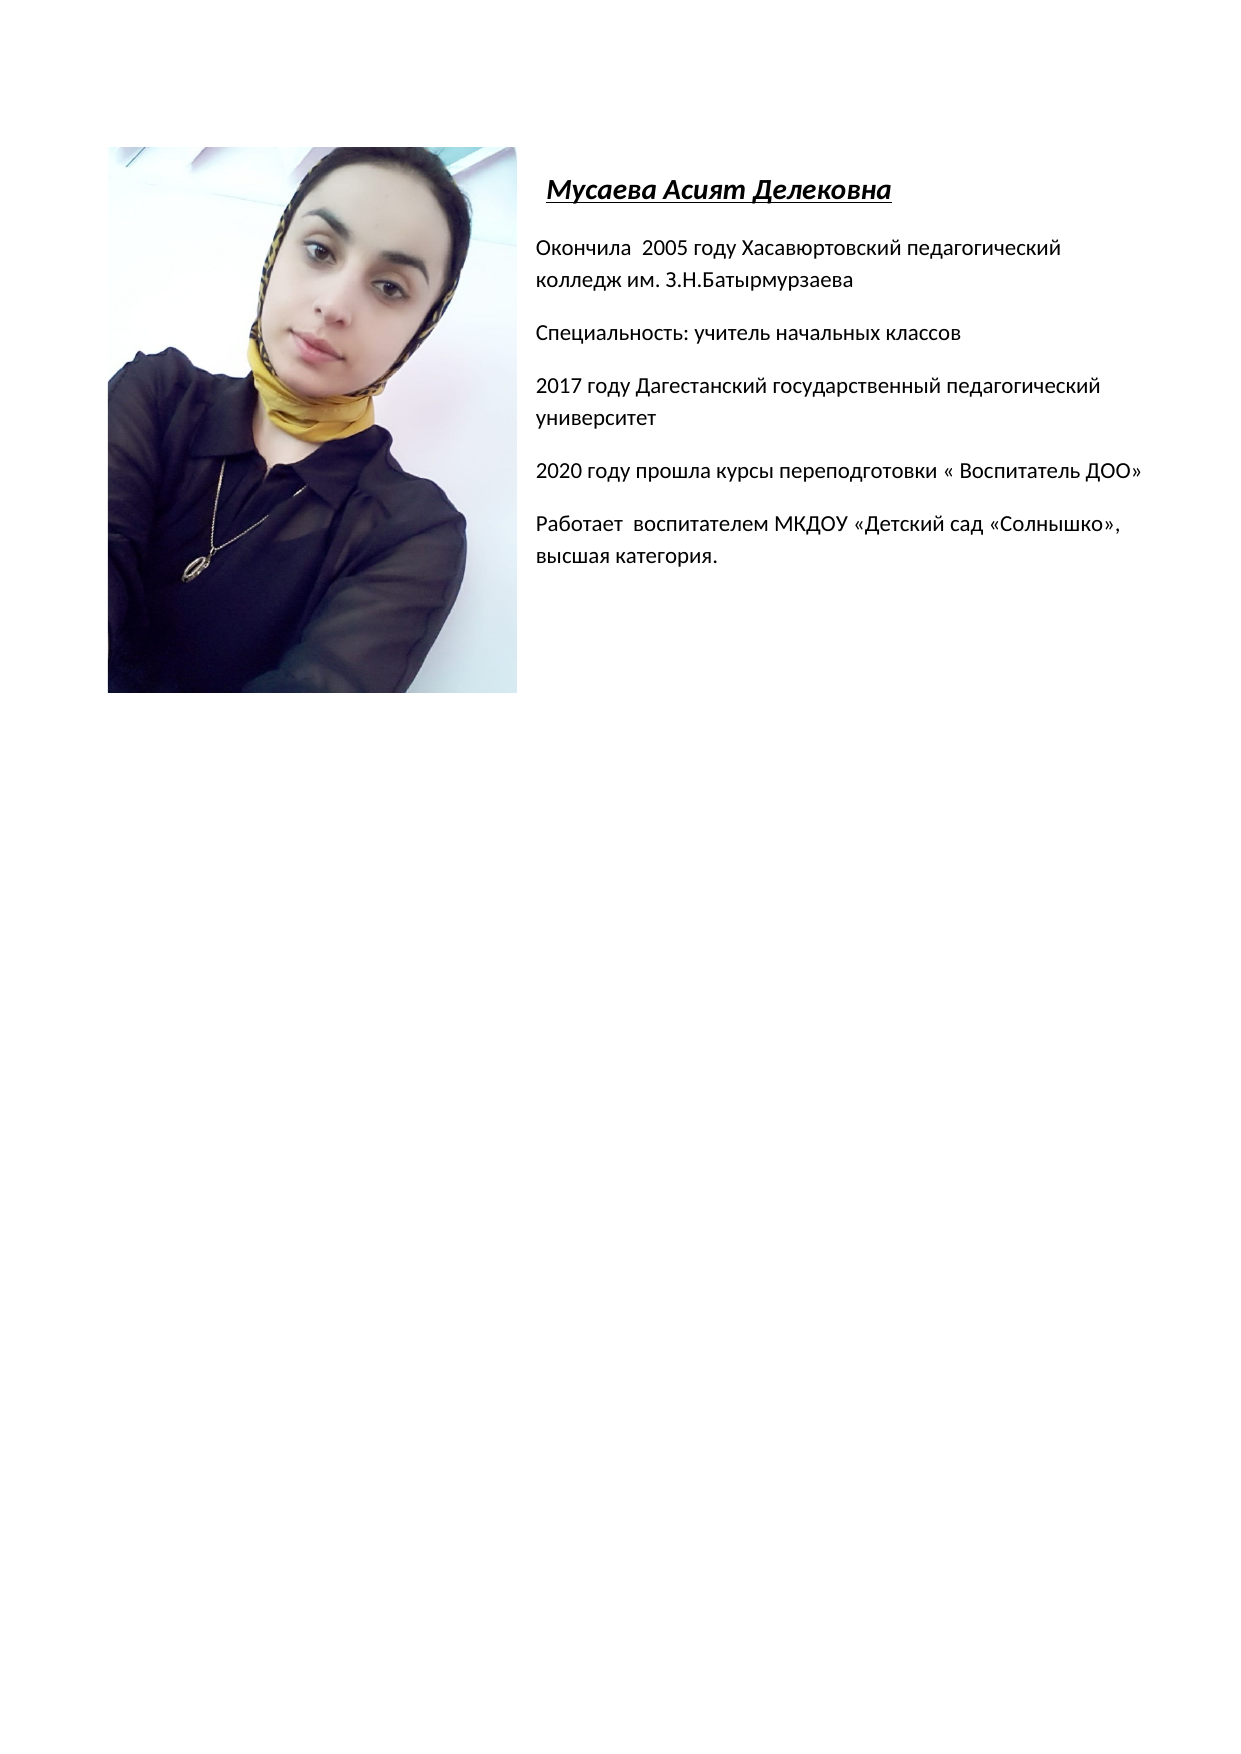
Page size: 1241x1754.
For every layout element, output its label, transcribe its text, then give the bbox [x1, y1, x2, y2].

text 2020 году прошла курсы переподготовки « Воспитатель ДОО» [517, 456, 1152, 484]
picture [107, 147, 517, 693]
text 2017 году Дагестанский государственный педагогический университет [517, 371, 1152, 431]
text Специальность: учитель начальных классов [517, 318, 1152, 346]
text Мусаева Асият Делековна [517, 171, 1152, 207]
text Окончила 2005 году Хасавюртовский педагогический колледж им. З.Н.Батырмурзаева [517, 233, 1152, 293]
text Работает воспитателем МКДОУ «Детский сад «Солнышко», высшая категория. [517, 509, 1152, 569]
